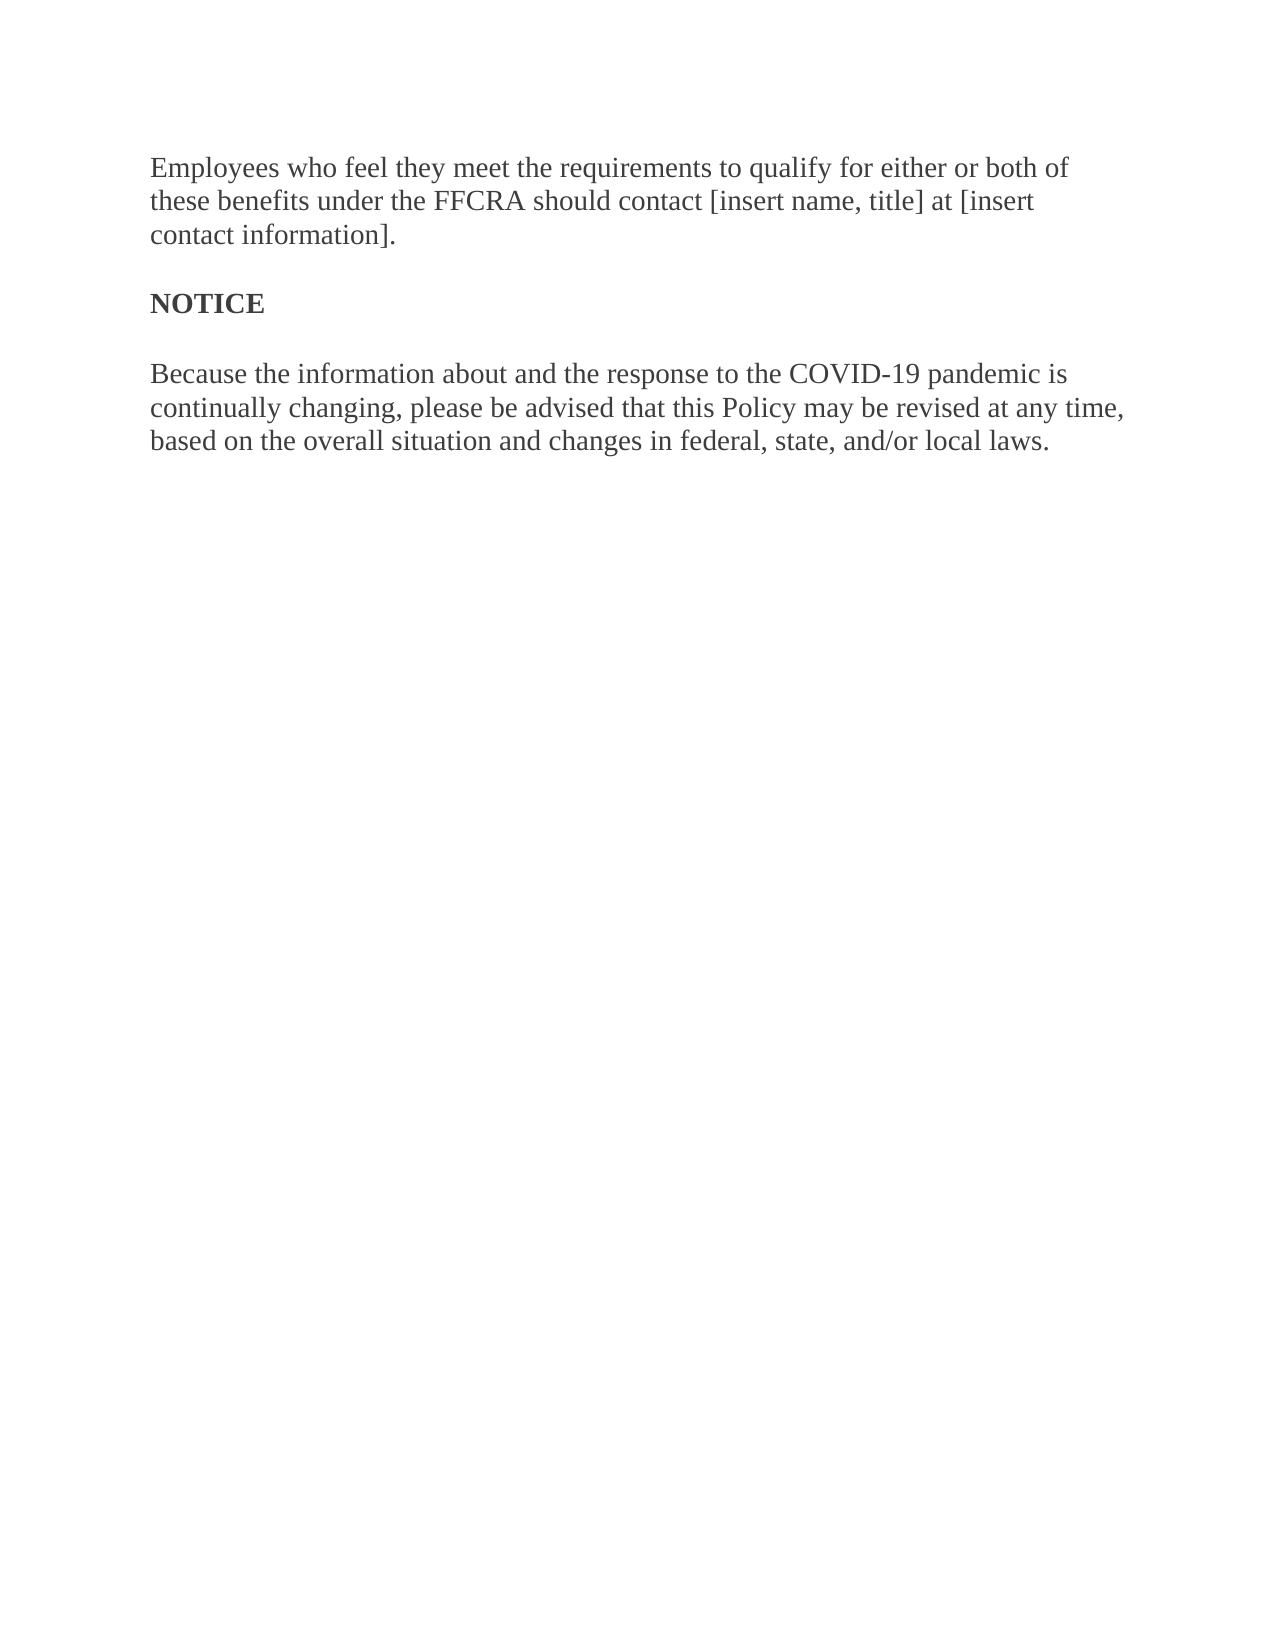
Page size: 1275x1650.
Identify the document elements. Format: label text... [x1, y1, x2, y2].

text Because the information about and the response to the COVID-19 pandemic is continually changing, please be advised that this Policy may be revised at any time, based on the overall situation and changes in federal, state, and/or local laws. [150, 356, 1125, 457]
text Employees who feel they meet the requirements to qualify for either or both of these benefits under the FFCRA should contact [insert name, title] at [insert contact information]. [150, 150, 1125, 251]
text NOTICE [150, 287, 1125, 320]
